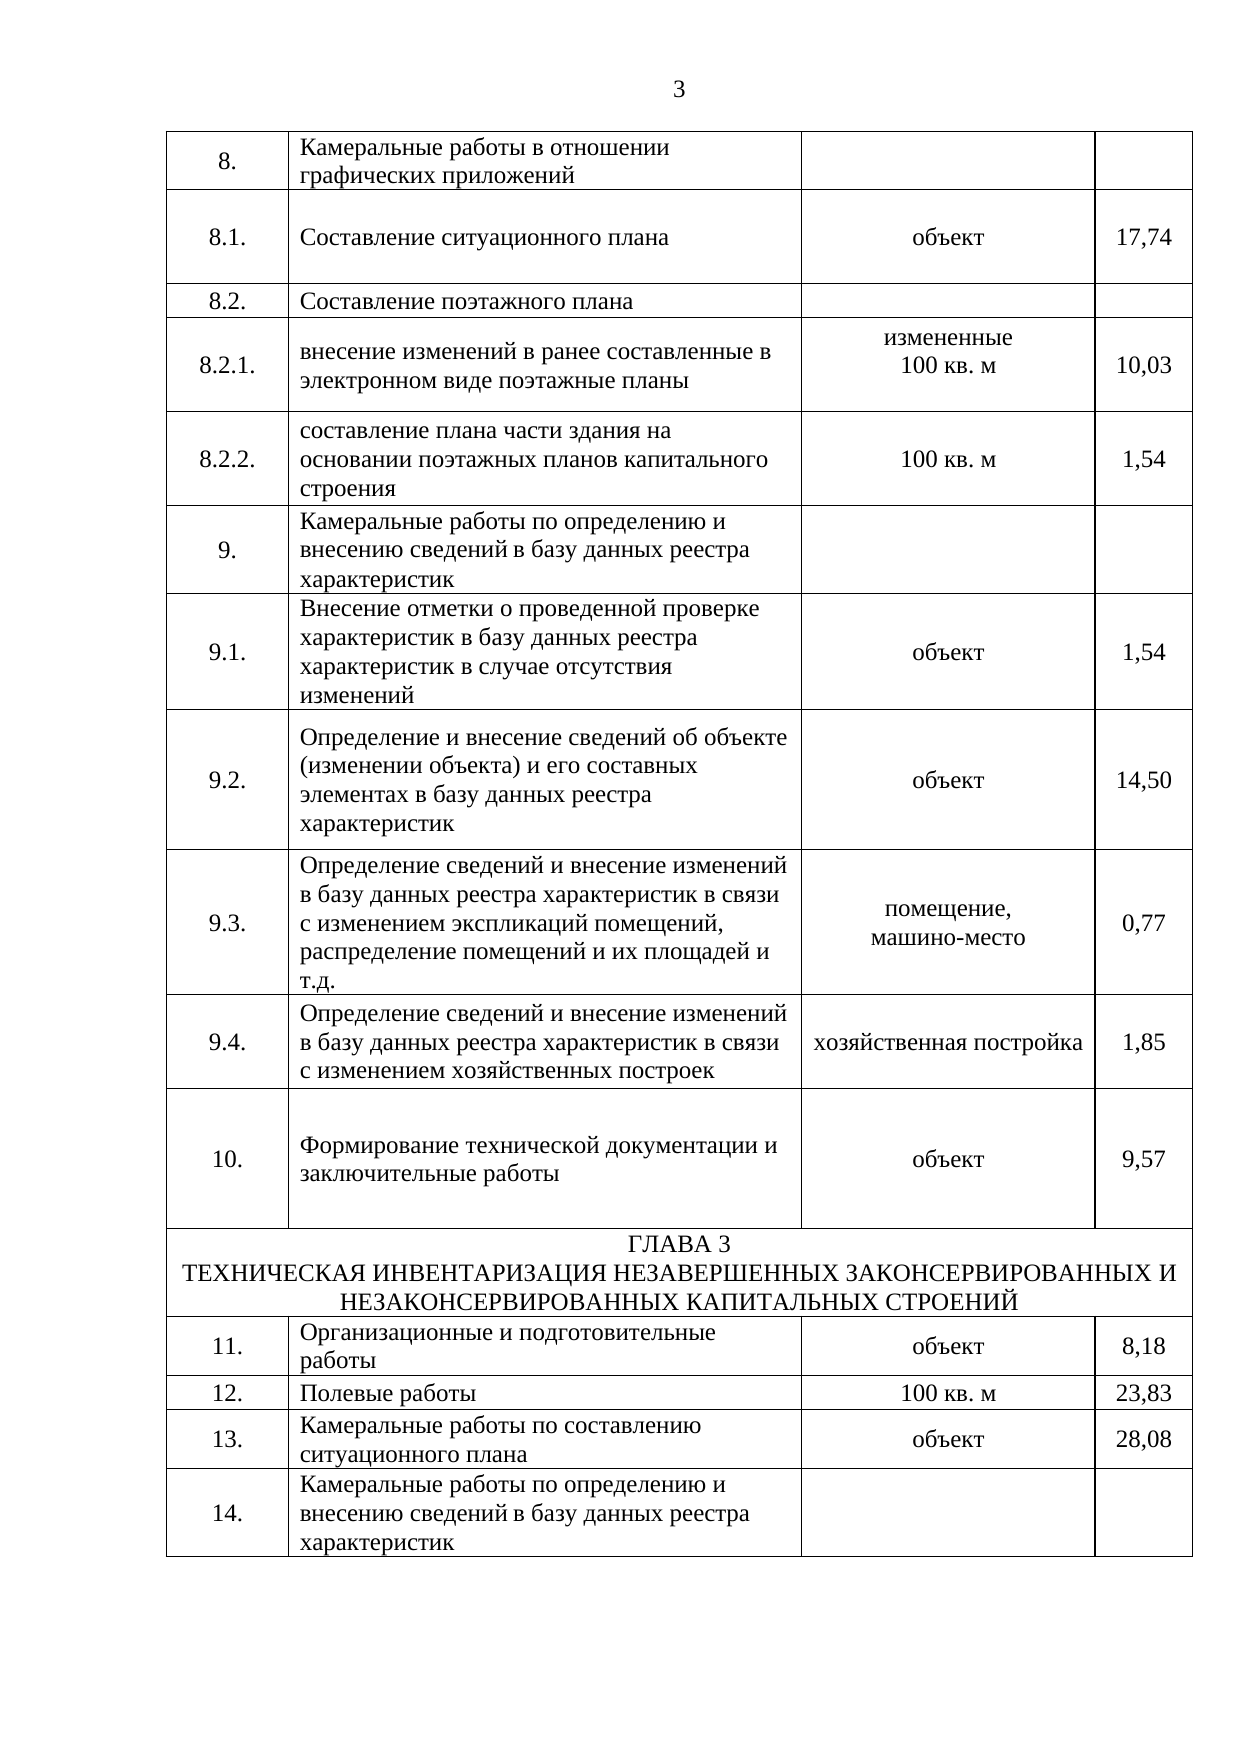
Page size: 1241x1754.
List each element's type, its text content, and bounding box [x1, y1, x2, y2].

table_cell внесение изменений в ранее составленные в электронном виде поэтажные планы [289, 318, 801, 411]
table_cell [802, 284, 1094, 317]
table_cell 12. [167, 1376, 288, 1409]
table_cell 23,83 [1096, 1376, 1192, 1409]
table_cell 8. [167, 132, 288, 189]
table_cell 9.3. [167, 850, 288, 994]
table_cell 11. [167, 1317, 288, 1374]
table_cell [1096, 1469, 1192, 1556]
table_cell 0,77 [1096, 850, 1192, 994]
table_cell Камеральные работы по определению и внесению сведений в базу данных реестра характеристик [289, 506, 801, 592]
table_cell Определение и внесение сведений об объекте (изменении объекта) и его составных элементах в базу данных реестра характеристик [289, 710, 801, 849]
table_cell 10. [167, 1089, 288, 1228]
table_cell 1,54 [1096, 412, 1192, 505]
table_cell ГЛАВА 3 ТЕХНИЧЕСКАЯ ИНВЕНТАРИЗАЦИЯ НЕЗАВЕРШЕННЫХ ЗАКОНСЕРВИРОВАННЫХ И НЕЗАКОНСЕРВИРОВАННЫХ КАПИТАЛЬНЫХ СТРОЕНИЙ [167, 1229, 1192, 1316]
table_cell 9.1. [167, 594, 288, 708]
table_cell 8.2.1. [167, 318, 288, 411]
table_cell Составление ситуационного плана [289, 190, 801, 283]
table_cell [802, 132, 1094, 189]
table_cell [802, 1469, 1094, 1556]
table_cell объект [802, 190, 1094, 283]
table_cell Определение сведений и внесение изменений в базу данных реестра характеристик в связи с изменением экспликаций помещений, распределение помещений и их площадей и т.д. [289, 850, 801, 994]
table_cell Камеральные работы в отношении графических приложений [289, 132, 801, 189]
table_cell объект [802, 594, 1094, 708]
table_cell 100 кв. м [802, 1376, 1094, 1409]
table_cell объект [802, 710, 1094, 849]
table_cell 8,18 [1096, 1317, 1192, 1374]
table_cell Внесение отметки о проведенной проверке характеристик в базу данных реестра характеристик в случае отсутствия изменений [289, 594, 801, 708]
table_cell 9.4. [167, 995, 288, 1088]
table_cell [1096, 506, 1192, 592]
table_cell 13. [167, 1410, 288, 1468]
table_cell Полевые работы [289, 1376, 801, 1409]
table_cell измененные 100 кв. м [802, 318, 1094, 411]
table_cell составление плана части здания на основании поэтажных планов капитального строения [289, 412, 801, 505]
table_cell 9. [167, 506, 288, 592]
table_cell 28,08 [1096, 1410, 1192, 1468]
table_cell [802, 506, 1094, 592]
table_cell объект [802, 1410, 1094, 1468]
table_cell 10,03 [1096, 318, 1192, 411]
table_cell 100 кв. м [802, 412, 1094, 505]
table_cell 14,50 [1096, 710, 1192, 849]
table_cell [1096, 284, 1192, 317]
table_cell 14. [167, 1469, 288, 1556]
table_cell Камеральные работы по составлению ситуационного плана [289, 1410, 801, 1468]
table_cell 1,54 [1096, 594, 1192, 708]
table_cell Определение сведений и внесение изменений в базу данных реестра характеристик в связи с изменением хозяйственных построек [289, 995, 801, 1088]
table_cell 8.2.2. [167, 412, 288, 505]
table_cell Камеральные работы по определению и внесению сведений в базу данных реестра характеристик [289, 1469, 801, 1556]
table_cell 1,85 [1096, 995, 1192, 1088]
table_cell помещение, машино-место [802, 850, 1094, 994]
table_cell 8.2. [167, 284, 288, 317]
table_cell 8.1. [167, 190, 288, 283]
table_cell 17,74 [1096, 190, 1192, 283]
table_cell объект [802, 1089, 1094, 1228]
table_cell 9.2. [167, 710, 288, 849]
table_cell объект [802, 1317, 1094, 1374]
table_cell Организационные и подготовительные работы [289, 1317, 801, 1374]
table_cell Формирование технической документации и заключительные работы [289, 1089, 801, 1228]
table_cell Составление поэтажного плана [289, 284, 801, 317]
table_cell [1096, 132, 1192, 189]
table_cell 9,57 [1096, 1089, 1192, 1228]
table_cell хозяйственная постройка [802, 995, 1094, 1088]
